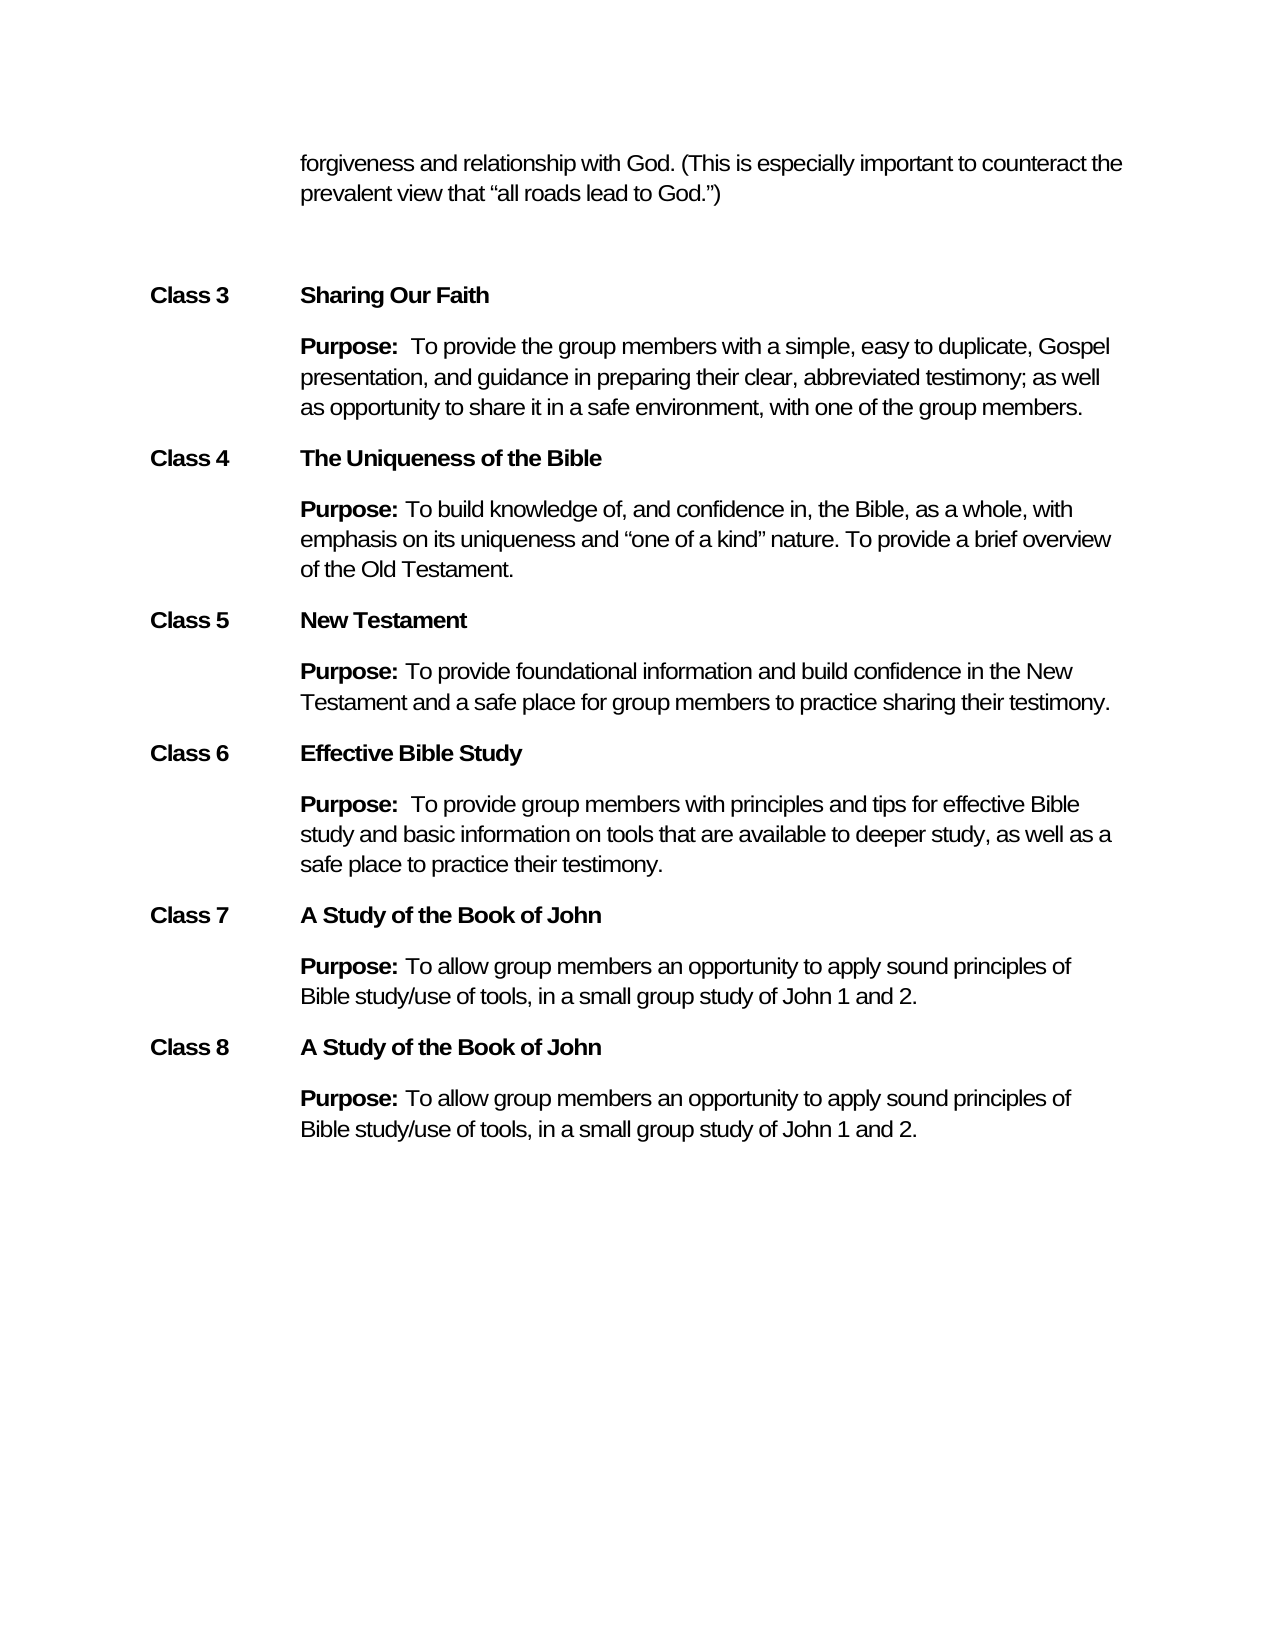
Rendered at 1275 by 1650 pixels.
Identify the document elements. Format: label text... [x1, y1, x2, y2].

text Class 4 The Uniqueness of the Bible [150, 445, 1125, 471]
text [300, 150, 1125, 207]
text Class 8 A Study of the Book of John [150, 1034, 1125, 1061]
text Purpose: To allow group members an opportunity to apply sound principles of Bible study/use of tools, in a small group study of John 1 and 2. [300, 953, 1125, 1010]
text Class 3 Sharing Our Faith [150, 282, 1125, 309]
text Class 6 Effective Bible Study [150, 739, 1125, 766]
text Purpose: To provide foundational information and build confidence in the New Testament and a safe place for group members to practice sharing their testimony. [300, 658, 1125, 715]
text Class 5 New Testament [150, 607, 1125, 634]
text Purpose: To provide the group members with a simple, easy to duplicate, Gospel presentation, and guidance in preparing their clear, abbreviated testimony; as well as opportunity to share it in a safe environment, with one of the group members. [300, 333, 1125, 420]
text Purpose: To build knowledge of, and confidence in, the Bible, as a whole, with emphasis on its uniqueness and “one of a kind” nature. To provide a brief overview of the Old Testament. [300, 496, 1125, 583]
text Purpose: To provide group members with principles and tips for effective Bible study and basic information on tools that are available to deeper study, as well as a safe place to practice their testimony. [300, 791, 1125, 877]
text Purpose: To allow group members an opportunity to apply sound principles of Bible study/use of tools, in a small group study of John 1 and 2. [300, 1085, 1125, 1142]
text Class 7 A Study of the Book of John [150, 902, 1125, 928]
